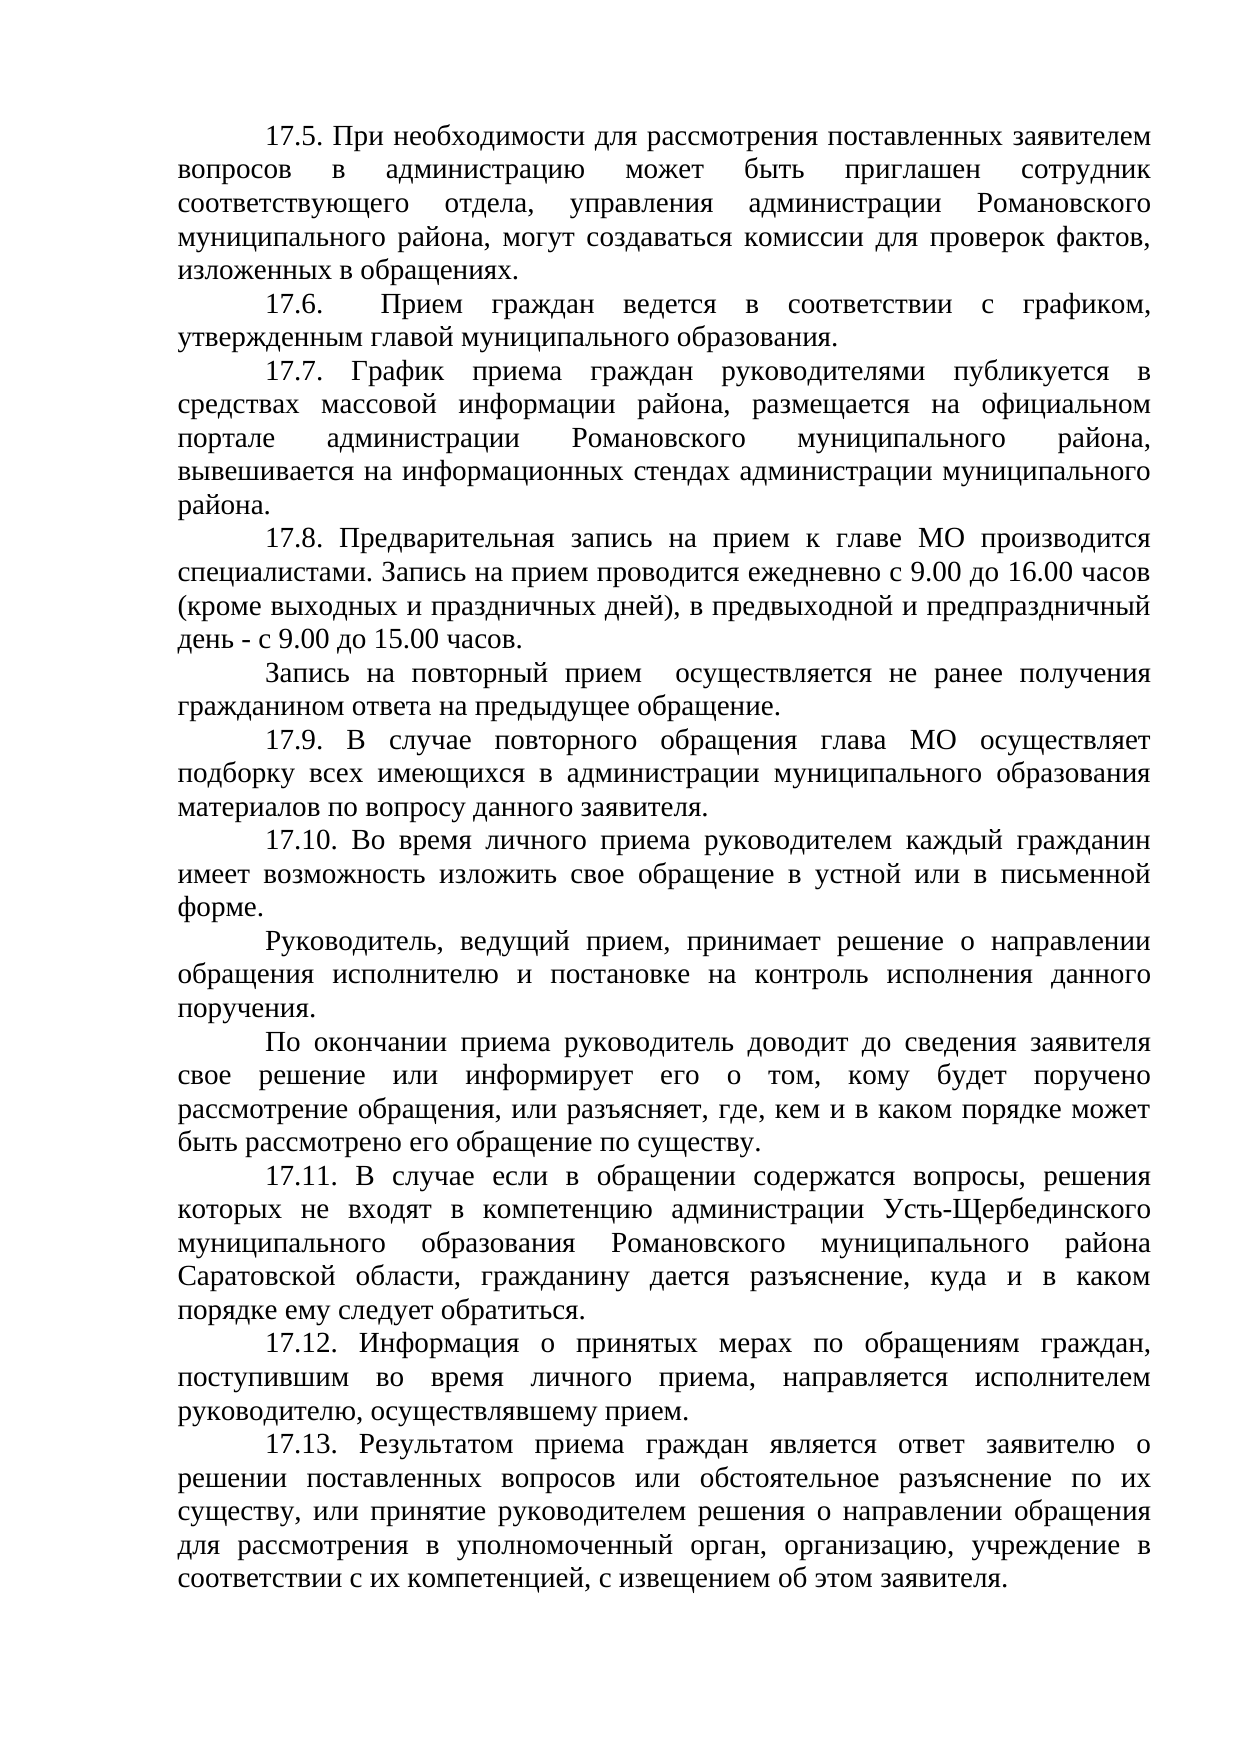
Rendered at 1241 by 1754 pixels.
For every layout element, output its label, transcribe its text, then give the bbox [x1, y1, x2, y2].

text 17.7. График приема граждан руководителями публикуется в средствах массовой информации района, размещается на официальном портале администрации Романовского муниципального района, вывешивается на информационных стендах администрации муниципального района. [177, 353, 1152, 521]
text Руководитель, ведущий прием, принимает решение о направлении обращения исполнителю и постановке на контроль исполнения данного поручения. [177, 923, 1152, 1024]
text 17.6. Прием граждан ведется в соответствии с графиком, утвержденным главой муниципального образования. [177, 286, 1152, 353]
text 17.9. В случае повторного обращения глава МО осуществляет подборку всех имеющихся в администрации муниципального образования материалов по вопросу данного заявителя. [177, 722, 1152, 822]
text 17.8. Предварительная запись на прием к главе МО производится специалистами. Запись на прием проводится ежедневно с 9.00 до 16.00 часов (кроме выходных и праздничных дней), в предвыходной и предпраздничный день - с 9.00 до 15.00 часов. [177, 521, 1152, 655]
text По окончании приема руководитель доводит до сведения заявителя свое решение или информирует его о том, кому будет поручено рассмотрение обращения, или разъясняет, где, кем и в каком порядке может быть рассмотрено его обращение по существу. [177, 1024, 1152, 1158]
text 17.10. Во время личного приема руководителем каждый гражданин имеет возможность изложить свое обращение в устной или в письменной форме. [177, 822, 1152, 923]
text Запись на повторный прием осуществляется не ранее получения гражданином ответа на предыдущее обращение. [177, 655, 1152, 722]
text 17.13. Результатом приема граждан является ответ заявителю о решении поставленных вопросов или обстоятельное разъяснение по их существу, или принятие руководителем решения о направлении обращения для рассмотрения в уполномоченный орган, организацию, учреждение в соответствии с их компетенцией, с извещением об этом заявителя. [177, 1426, 1152, 1594]
text 17.5. При необходимости для рассмотрения поставленных заявителем вопросов в администрацию может быть приглашен сотрудник соответствующего отдела, управления администрации Романовского муниципального района, могут создаваться комиссии для проверок фактов, изложенных в обращениях. [177, 118, 1152, 286]
text 17.11. В случае если в обращении содержатся вопросы, решения которых не входят в компетенцию администрации Усть-Щербединского муниципального образования Романовского муниципального района Саратовской области, гражданину дается разъяснение, куда и в каком порядке ему следует обратиться. [177, 1158, 1152, 1326]
text 17.12. Информация о принятых мерах по обращениям граждан, поступившим во время личного приема, направляется исполнителем руководителю, осуществлявшему прием. [177, 1326, 1152, 1426]
